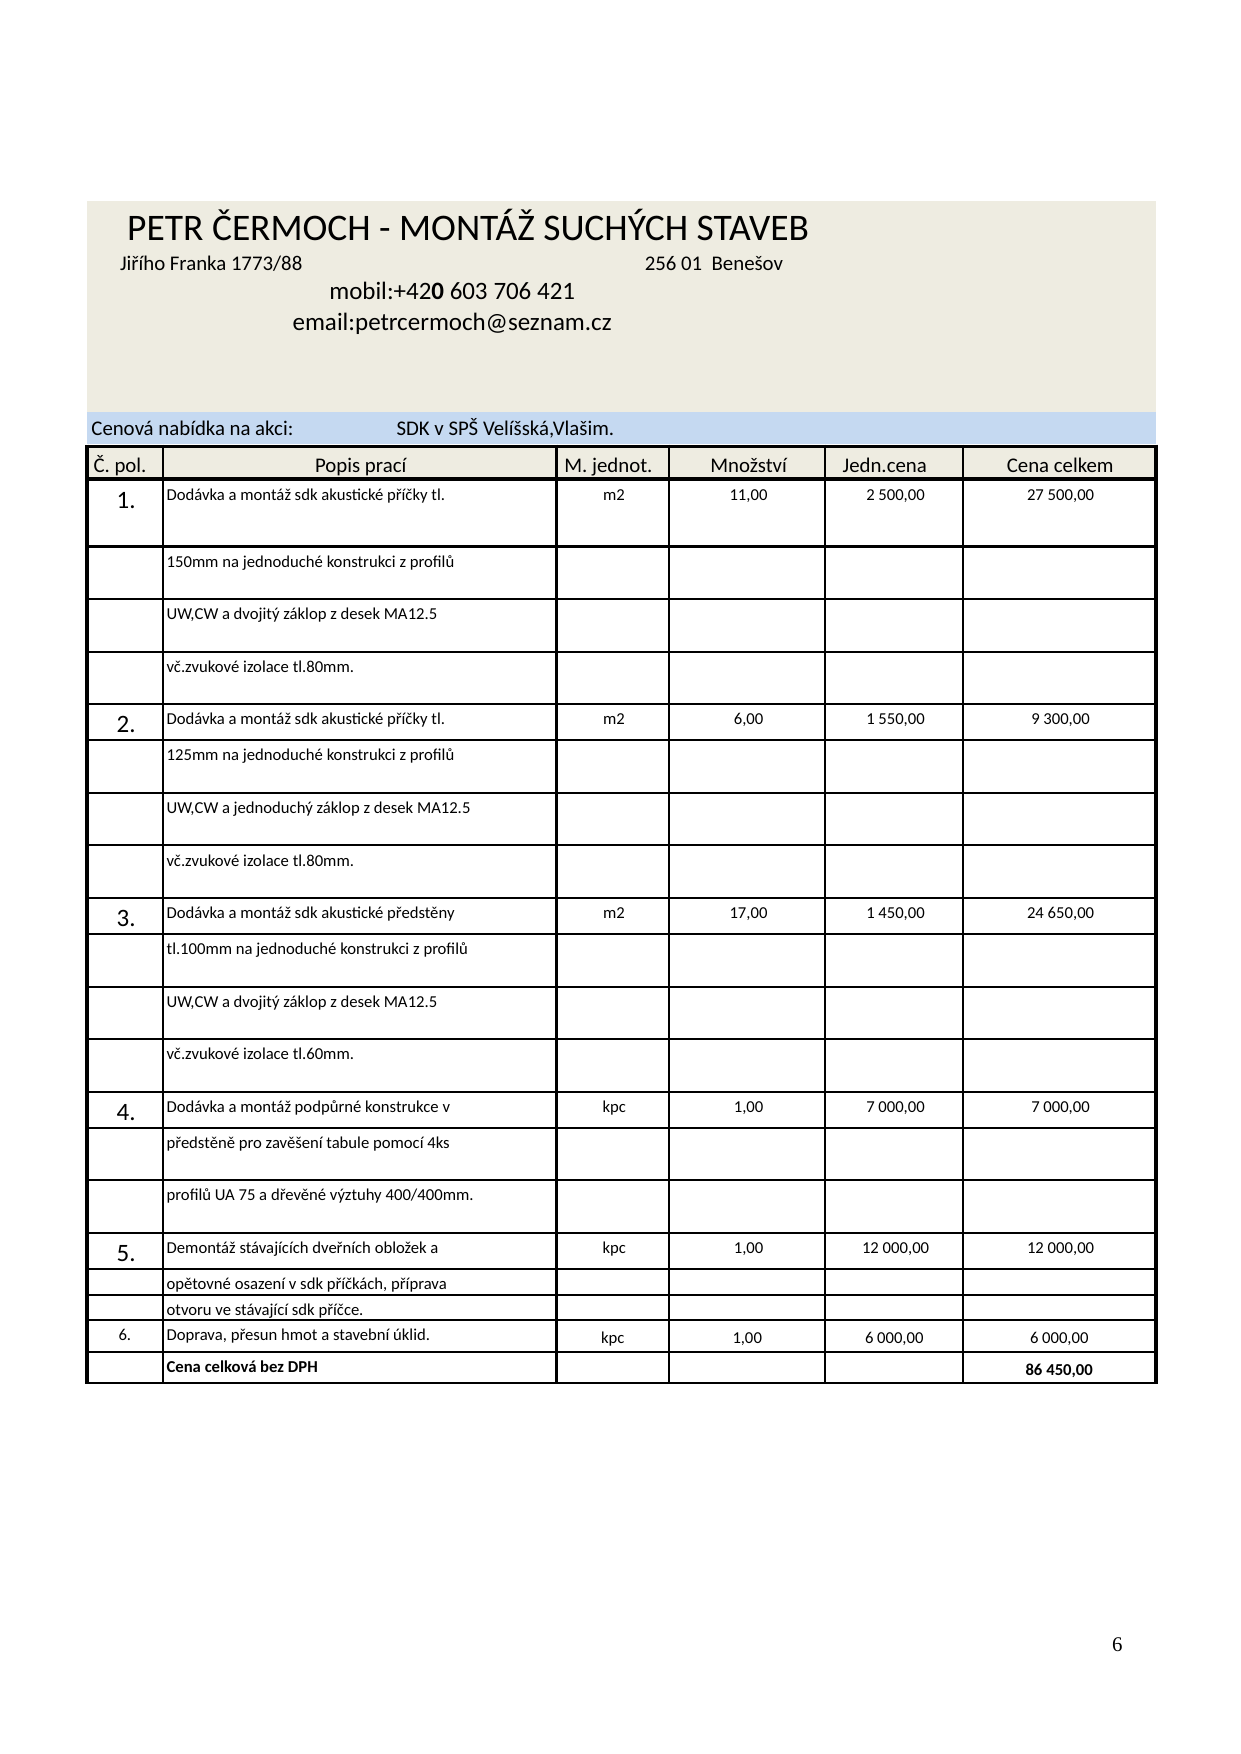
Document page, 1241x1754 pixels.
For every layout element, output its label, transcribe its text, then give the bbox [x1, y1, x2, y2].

table_cell [558, 741, 668, 792]
table_cell [670, 794, 824, 844]
table_cell m2 [558, 899, 668, 933]
table_cell Dodávka a montáž sdk akustické příčky tl. [164, 481, 555, 545]
table_cell [670, 1270, 824, 1293]
table_cell [826, 1296, 962, 1319]
table_header PETR ČERMOCH - MONTÁŽ SUCHÝCH STAVEB Jiřího Franka 1773/88 256 01 Benešov mobil:+420 603 706 421 email:petrcermoch@seznam.cz [87, 201, 1156, 412]
table_cell [670, 988, 824, 1038]
table_cell kpc [558, 1234, 668, 1268]
table_cell 86 450,00 [964, 1353, 1154, 1382]
table_cell 1,00 [670, 1093, 824, 1127]
table_cell [89, 1270, 162, 1293]
table_cell [89, 548, 162, 598]
table_cell [964, 1040, 1154, 1091]
table_cell [670, 653, 824, 703]
table_cell [964, 741, 1154, 792]
table_cell Dodávka a montáž podpůrné konstrukce v [164, 1093, 555, 1127]
table_cell UW,CW a dvojitý záklop z desek MA12.5 [164, 600, 555, 651]
table_cell 1 550,00 [826, 705, 962, 739]
table_cell předstěně pro zavěšení tabule pomocí 4ks [164, 1129, 555, 1179]
table_cell [826, 653, 962, 703]
table_cell 12 000,00 [964, 1234, 1154, 1268]
table_cell [964, 1129, 1154, 1179]
table_cell [670, 1129, 824, 1179]
table_cell [964, 600, 1154, 651]
table_cell [89, 653, 162, 703]
table_cell Demontáž stávajících dveřních obložek a [164, 1234, 555, 1268]
table_cell 4. [89, 1093, 162, 1127]
table_cell [670, 1040, 824, 1091]
table_cell [558, 935, 668, 986]
table_cell 5. [89, 1234, 162, 1268]
table_cell [558, 794, 668, 844]
table_cell 6. [89, 1321, 162, 1351]
table_cell [826, 548, 962, 598]
table_cell 150mm na jednoduché konstrukci z profilů [164, 548, 555, 598]
table_cell [964, 935, 1154, 986]
table_cell [558, 548, 668, 598]
table_cell Cena celková bez DPH [164, 1353, 555, 1382]
table_cell 1,00 [670, 1234, 824, 1268]
table_cell [670, 548, 824, 598]
table_cell [826, 1181, 962, 1232]
table_cell [964, 548, 1154, 598]
table_cell kpc [558, 1321, 668, 1351]
table_cell [89, 1040, 162, 1091]
table_cell [558, 1129, 668, 1179]
table_cell [964, 653, 1154, 703]
table_cell [89, 600, 162, 651]
table_cell Č. pol. [89, 448, 162, 477]
table_cell vč.zvukové izolace tl.80mm. [164, 653, 555, 703]
table_cell [89, 1296, 162, 1319]
table_cell [964, 1181, 1154, 1232]
table_cell [964, 1296, 1154, 1319]
table_cell UW,CW a dvojitý záklop z desek MA12.5 [164, 988, 555, 1038]
table_cell [670, 1181, 824, 1232]
table_cell M. jednot. [558, 448, 668, 477]
table_cell [89, 988, 162, 1038]
table_cell [89, 741, 162, 792]
table_cell 2. [89, 705, 162, 739]
table_cell Dodávka a montáž sdk akustické předstěny [164, 899, 555, 933]
table_cell 1,00 [670, 1321, 824, 1351]
table_cell [964, 846, 1154, 897]
table_cell Cenová nabídka na akci: SDK v SPŠ Velíšská,Vlašim. [87, 412, 1156, 444]
table_cell [558, 1040, 668, 1091]
table_cell 24 650,00 [964, 899, 1154, 933]
table_cell [558, 988, 668, 1038]
table_cell [670, 600, 824, 651]
table_cell 11,00 [670, 481, 824, 545]
table_cell 7 000,00 [826, 1093, 962, 1127]
table_cell profilů UA 75 a dřevěné výztuhy 400/400mm. [164, 1181, 555, 1232]
table_cell Doprava, přesun hmot a stavební úklid. [164, 1321, 555, 1351]
table_cell 27 500,00 [964, 481, 1154, 545]
table_cell [670, 1296, 824, 1319]
table_cell Cena celkem [964, 448, 1154, 477]
table_cell [89, 935, 162, 986]
table_cell [964, 1270, 1154, 1293]
table_cell [558, 1181, 668, 1232]
table_cell [670, 1353, 824, 1382]
table_cell 3. [89, 899, 162, 933]
table_cell [670, 935, 824, 986]
table_cell 17,00 [670, 899, 824, 933]
table_cell vč.zvukové izolace tl.80mm. [164, 846, 555, 897]
table_cell [558, 653, 668, 703]
table_cell [826, 935, 962, 986]
table_cell Množství [670, 448, 824, 477]
table_cell [826, 846, 962, 897]
table_cell [670, 846, 824, 897]
table_cell 1. [89, 481, 162, 545]
table_cell otvoru ve stávající sdk příčce. [164, 1296, 555, 1319]
table_cell [826, 1270, 962, 1293]
table_cell [89, 1353, 162, 1382]
table_cell [826, 794, 962, 844]
table_cell vč.zvukové izolace tl.60mm. [164, 1040, 555, 1091]
table_cell [558, 846, 668, 897]
table_cell Dodávka a montáž sdk akustické příčky tl. [164, 705, 555, 739]
table_cell [558, 1270, 668, 1293]
table_cell [964, 988, 1154, 1038]
table_cell 6 000,00 [964, 1321, 1154, 1351]
table_cell [558, 1353, 668, 1382]
table_cell 1 450,00 [826, 899, 962, 933]
table_cell [89, 794, 162, 844]
table_cell 9 300,00 [964, 705, 1154, 739]
table_cell [89, 1129, 162, 1179]
table_cell m2 [558, 705, 668, 739]
table_cell [89, 846, 162, 897]
table_cell 6 000,00 [826, 1321, 962, 1351]
table_cell [964, 794, 1154, 844]
table_cell UW,CW a jednoduchý záklop z desek MA12.5 [164, 794, 555, 844]
table_cell opětovné osazení v sdk příčkách, příprava [164, 1270, 555, 1293]
table_cell Popis prací [164, 448, 555, 477]
table_cell [826, 741, 962, 792]
table_cell [826, 988, 962, 1038]
table_cell m2 [558, 481, 668, 545]
table_cell [558, 600, 668, 651]
table_cell [826, 1040, 962, 1091]
table_cell 2 500,00 [826, 481, 962, 545]
table_cell 6,00 [670, 705, 824, 739]
table_cell 12 000,00 [826, 1234, 962, 1268]
table_cell kpc [558, 1093, 668, 1127]
table_cell 125mm na jednoduché konstrukci z profilů [164, 741, 555, 792]
table_cell [89, 1181, 162, 1232]
table_cell [558, 1296, 668, 1319]
table_cell Jedn.cena [826, 448, 962, 477]
table_cell 7 000,00 [964, 1093, 1154, 1127]
table_cell tl.100mm na jednoduché konstrukci z profilů [164, 935, 555, 986]
table_cell [826, 1129, 962, 1179]
table_cell [670, 741, 824, 792]
table_cell [826, 1353, 962, 1382]
table_cell [826, 600, 962, 651]
